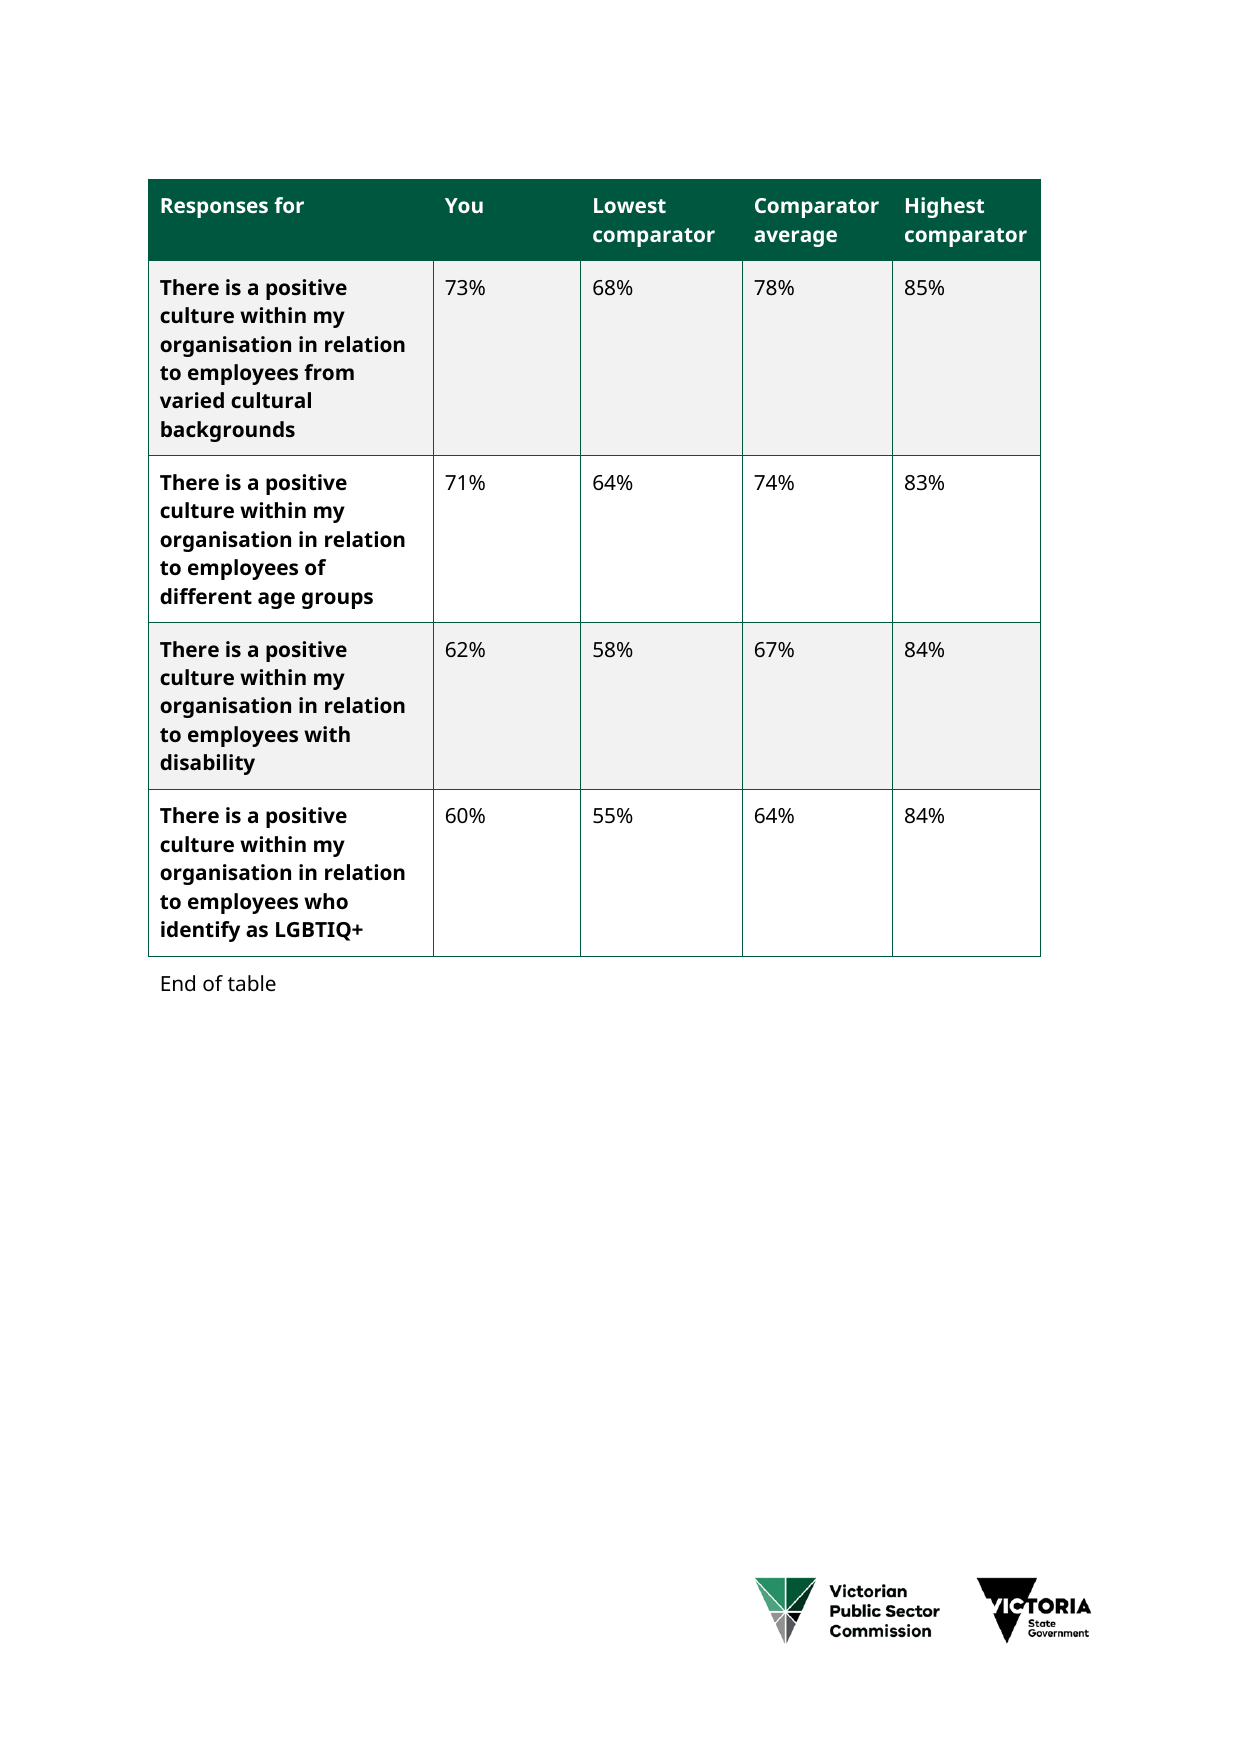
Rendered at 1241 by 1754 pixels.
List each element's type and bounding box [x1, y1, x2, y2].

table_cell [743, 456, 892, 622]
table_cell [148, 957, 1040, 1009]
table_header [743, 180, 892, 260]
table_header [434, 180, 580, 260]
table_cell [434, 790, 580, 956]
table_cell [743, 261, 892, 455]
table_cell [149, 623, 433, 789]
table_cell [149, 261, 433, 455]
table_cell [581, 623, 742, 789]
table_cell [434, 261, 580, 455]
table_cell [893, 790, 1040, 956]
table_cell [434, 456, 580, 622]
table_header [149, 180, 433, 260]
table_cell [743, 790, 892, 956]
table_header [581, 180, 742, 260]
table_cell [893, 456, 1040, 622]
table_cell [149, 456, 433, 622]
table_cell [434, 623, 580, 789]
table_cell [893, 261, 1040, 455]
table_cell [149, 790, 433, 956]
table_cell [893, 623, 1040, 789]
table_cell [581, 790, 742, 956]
picture [754, 1577, 1093, 1645]
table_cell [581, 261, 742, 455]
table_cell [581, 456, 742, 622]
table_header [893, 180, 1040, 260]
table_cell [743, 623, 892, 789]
